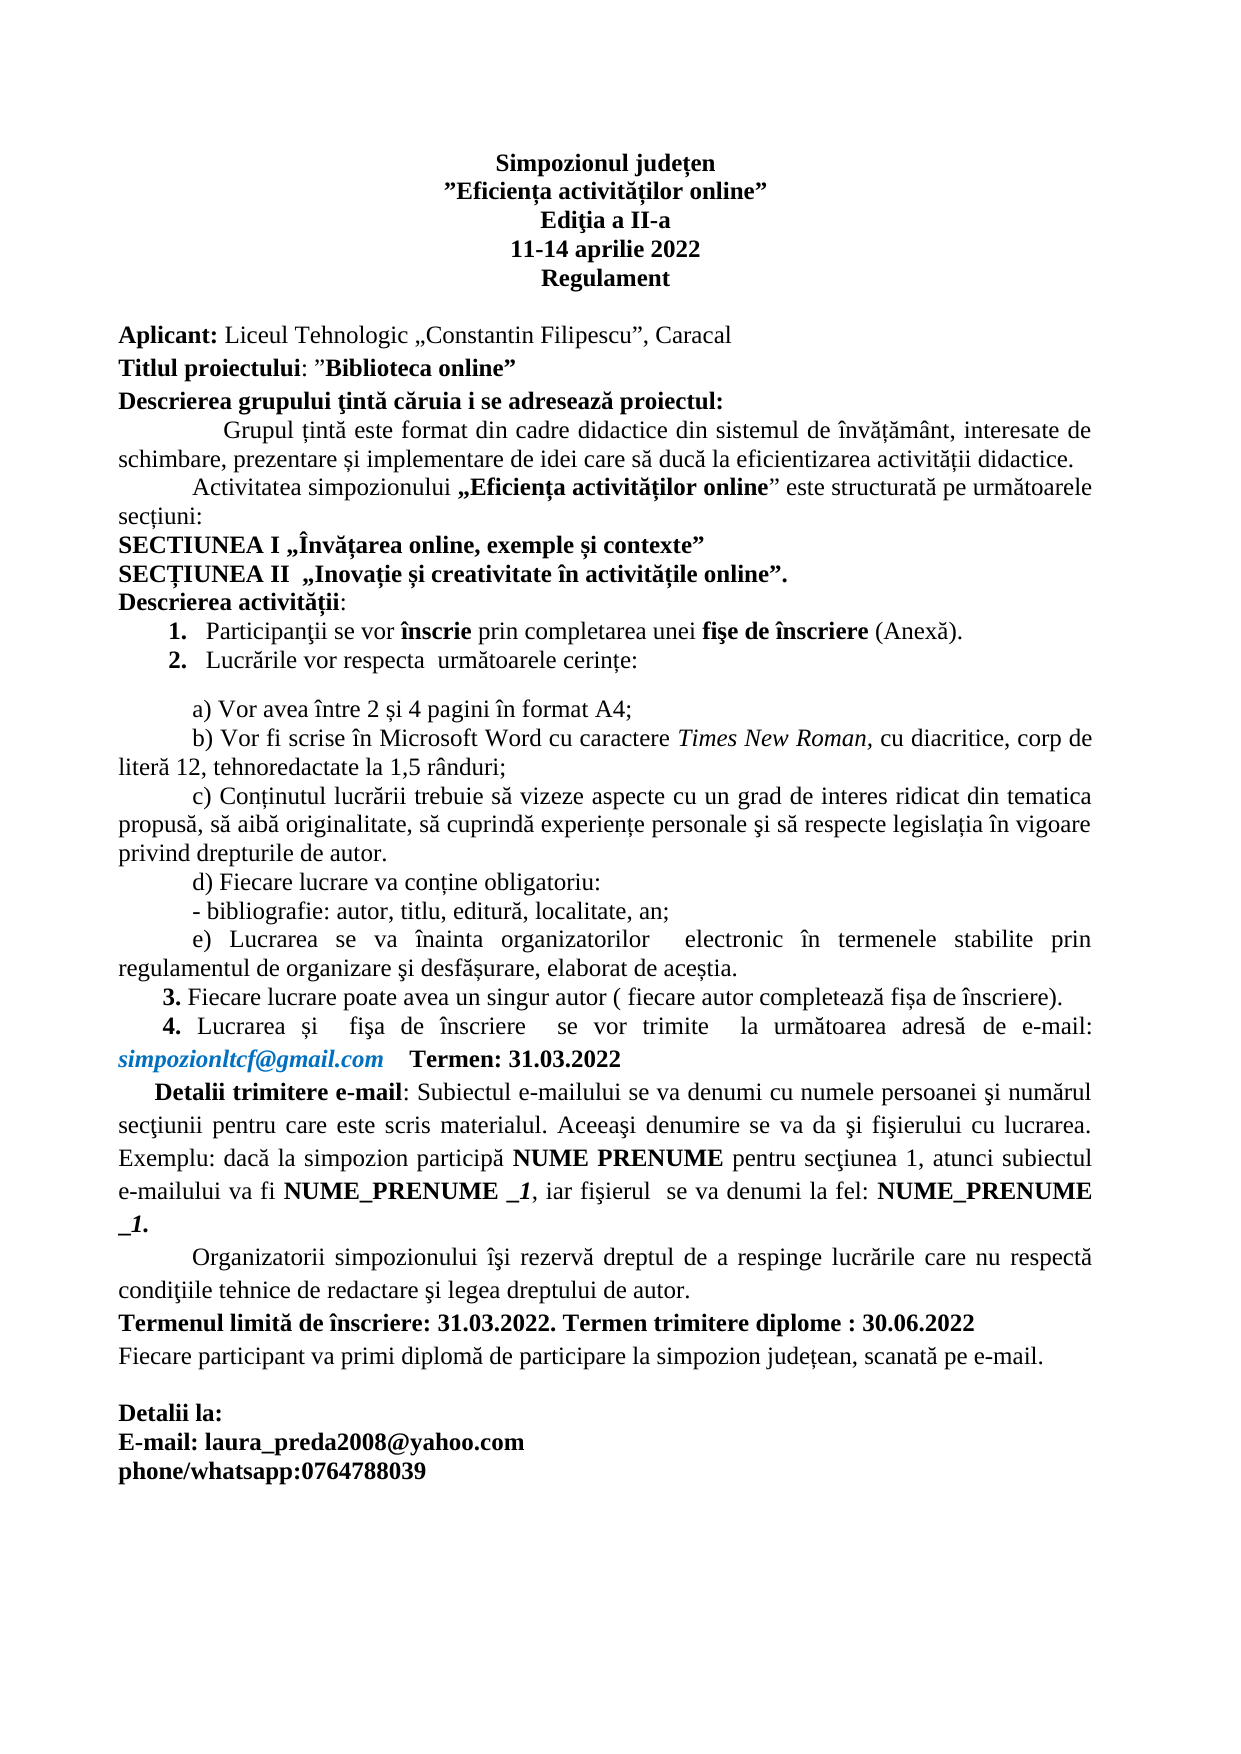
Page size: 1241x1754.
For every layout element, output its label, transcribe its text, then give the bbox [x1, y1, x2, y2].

text E-mail: laura_preda2008@yahoo.com [118, 1427, 1093, 1456]
text Aplicant: Liceul Tehnologic „Constantin Filipescu”, Caracal [118, 320, 1093, 349]
text 3. Fiecare lucrare poate avea un singur autor ( fiecare autor completează fișa de înscriere). [118, 982, 1093, 1011]
text SECTIUNEA I „Învățarea online, exemple și contexte” [118, 530, 1093, 559]
text Simpozionul județen [118, 148, 1093, 176]
text Descrierea activității: [118, 587, 1093, 616]
text Grupul țintă este format din cadre didactice din sistemul de învățământ, interesate de schimbare, prezentare și implementare de idei care să ducă la eficientizarea activității didactice. [118, 415, 1093, 472]
text Detalii trimitere e-mail: Subiectul e-mailului se va denumi cu numele persoanei şi numărul secţiunii pentru care este scris materialul. Aceeaşi denumire se va da şi fişierului cu lucrarea. Exemplu: dacă la simpozion participă NUME PRENUME pentru secţiunea 1, atunci subiectul e-mailului va fi NUME_PRENUME _1, iar fişierul se va denumi la fel: NUME_PRENUME _1. [118, 1077, 1093, 1238]
text 4. Lucrarea și fişa de înscriere se vor trimite la următoarea adresă de e-mail: simpozionltcf@gmail.com Termen: 31.03.2022 [118, 1011, 1093, 1072]
text Descrierea grupului ţintă căruia i se adresează proiectul: [118, 386, 1093, 415]
text 11-14 aprilie 2022 [118, 234, 1093, 263]
text SECȚIUNEA II „Inovație și creativitate în activitățile online”. [118, 559, 1093, 587]
text d) Fiecare lucrare va conține obligatoriu: [118, 867, 1093, 896]
text c) Conținutul lucrării trebuie să vizeze aspecte cu un grad de interes ridicat din tematica propusă, să aibă originalitate, să cuprindă experiențe personale şi să respecte legislația în vigoare privind drepturile de autor. [118, 781, 1093, 867]
text e) Lucrarea se va înainta organizatorilor electronic în termenele stabilite prin regulamentul de organizare şi desfășurare, elaborat de aceștia. [118, 924, 1093, 982]
text Ediţia a II-a [118, 205, 1093, 234]
list Participanţii se vor înscrie prin completarea unei fişe de înscriere (Anexă). [168, 616, 1093, 645]
text Detalii la: [118, 1398, 1093, 1427]
text a) Vor avea între 2 și 4 pagini în format A4; [118, 694, 1093, 723]
text Termenul limită de înscriere: 31.03.2022. Termen trimitere diplome : 30.06.2022 [118, 1308, 1093, 1337]
text phone/whatsapp:0764788039 [118, 1456, 1093, 1485]
text ”Eficiența activităților online” [118, 176, 1093, 205]
text Activitatea simpozionului „Eficiența activităților online” este structurată pe următoarele secțiuni: [118, 472, 1093, 530]
text Regulament [118, 263, 1093, 291]
list Lucrările vor respecta următoarele cerințe: [168, 645, 1093, 674]
text Organizatorii simpozionului îşi rezervă dreptul de a respinge lucrările care nu respectă condiţiile tehnice de redactare şi legea dreptului de autor. [118, 1242, 1093, 1304]
text Titlul proiectului: ”Biblioteca online” [118, 353, 1093, 382]
text - bibliografie: autor, titlu, editură, localitate, an; [118, 896, 1093, 924]
text Fiecare participant va primi diplomă de participare la simpozion județean, scanată pe e-mail. [118, 1341, 1093, 1370]
text b) Vor fi scrise în Microsoft Word cu caractere Times New Roman, cu diacritice, corp de literă 12, tehnoredactate la 1,5 rânduri; [118, 723, 1093, 781]
